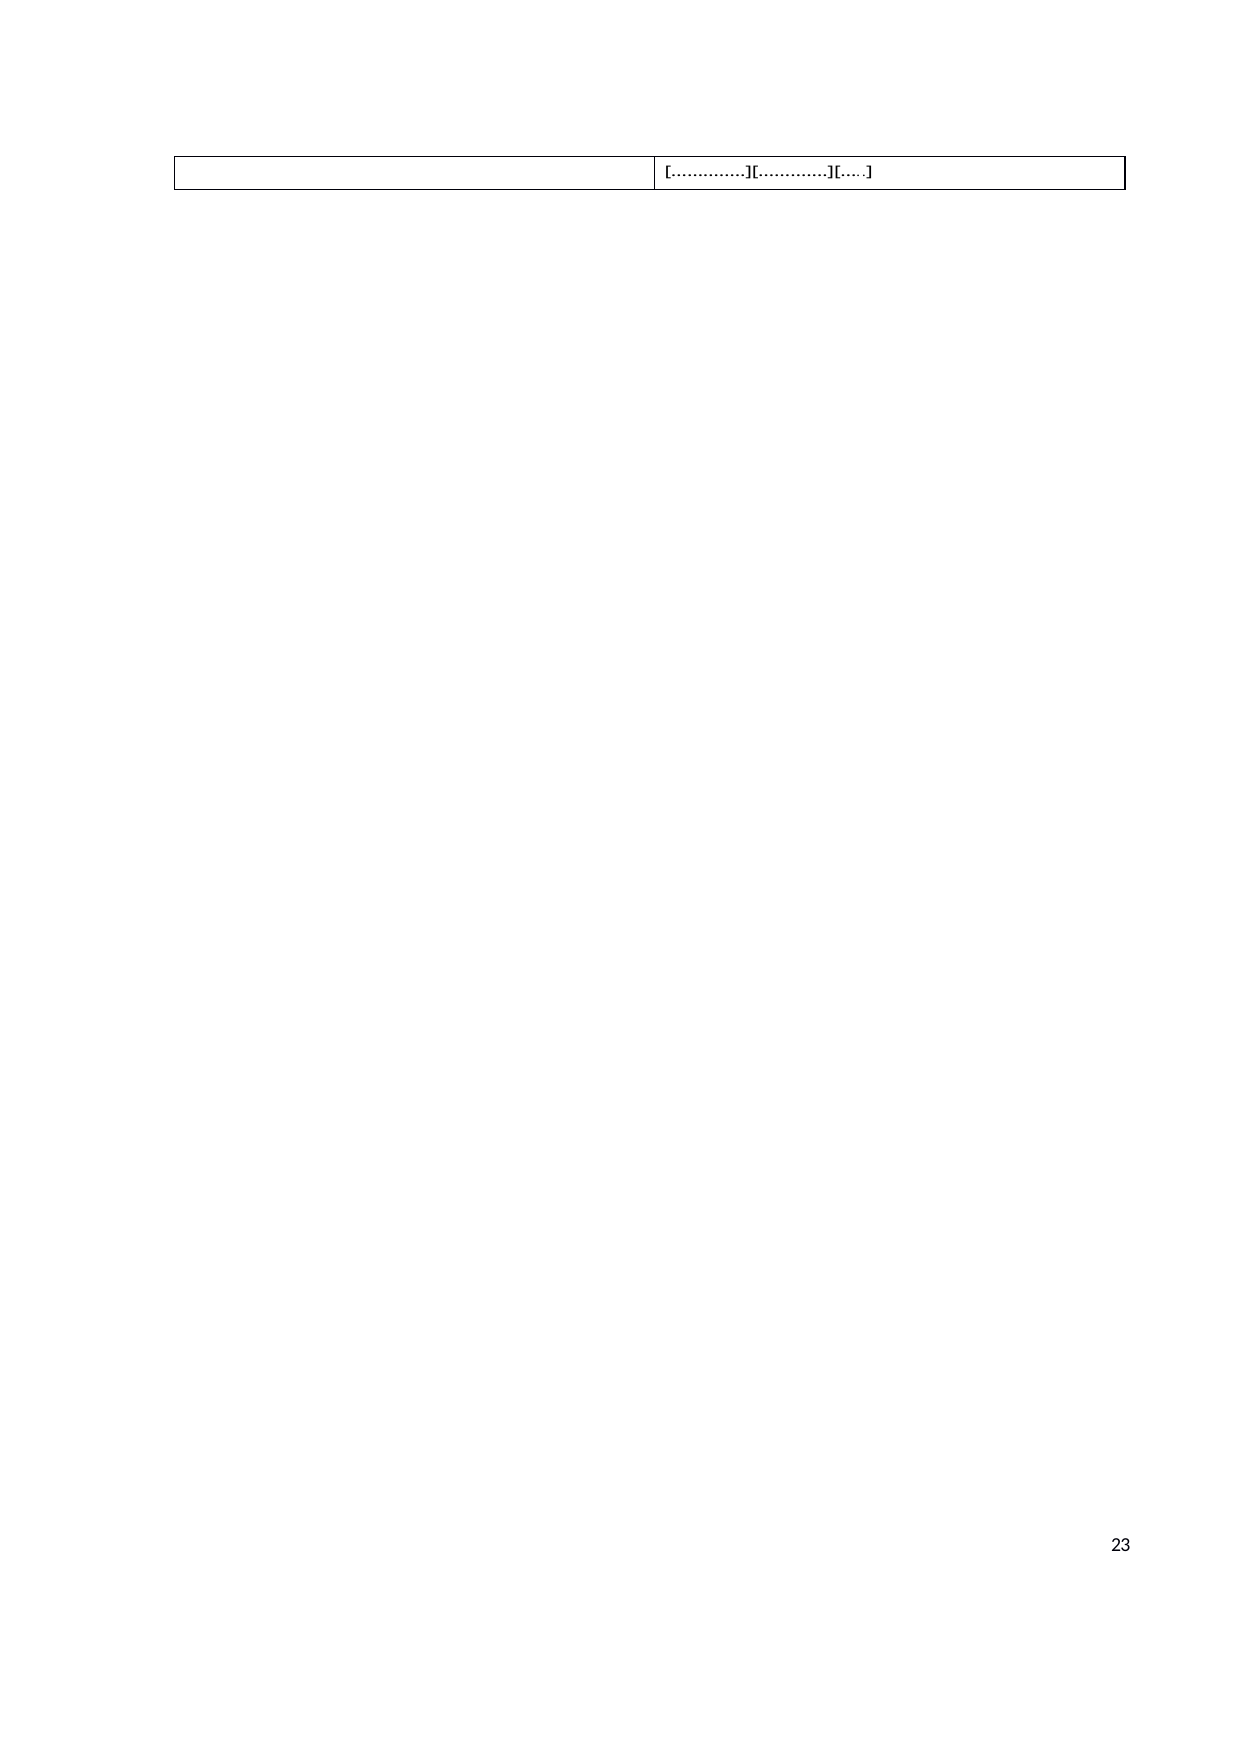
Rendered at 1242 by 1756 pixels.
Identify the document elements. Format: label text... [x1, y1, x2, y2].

table_cell [175, 157, 654, 189]
table_cell […………..][……….…][… ] [655, 157, 1124, 189]
